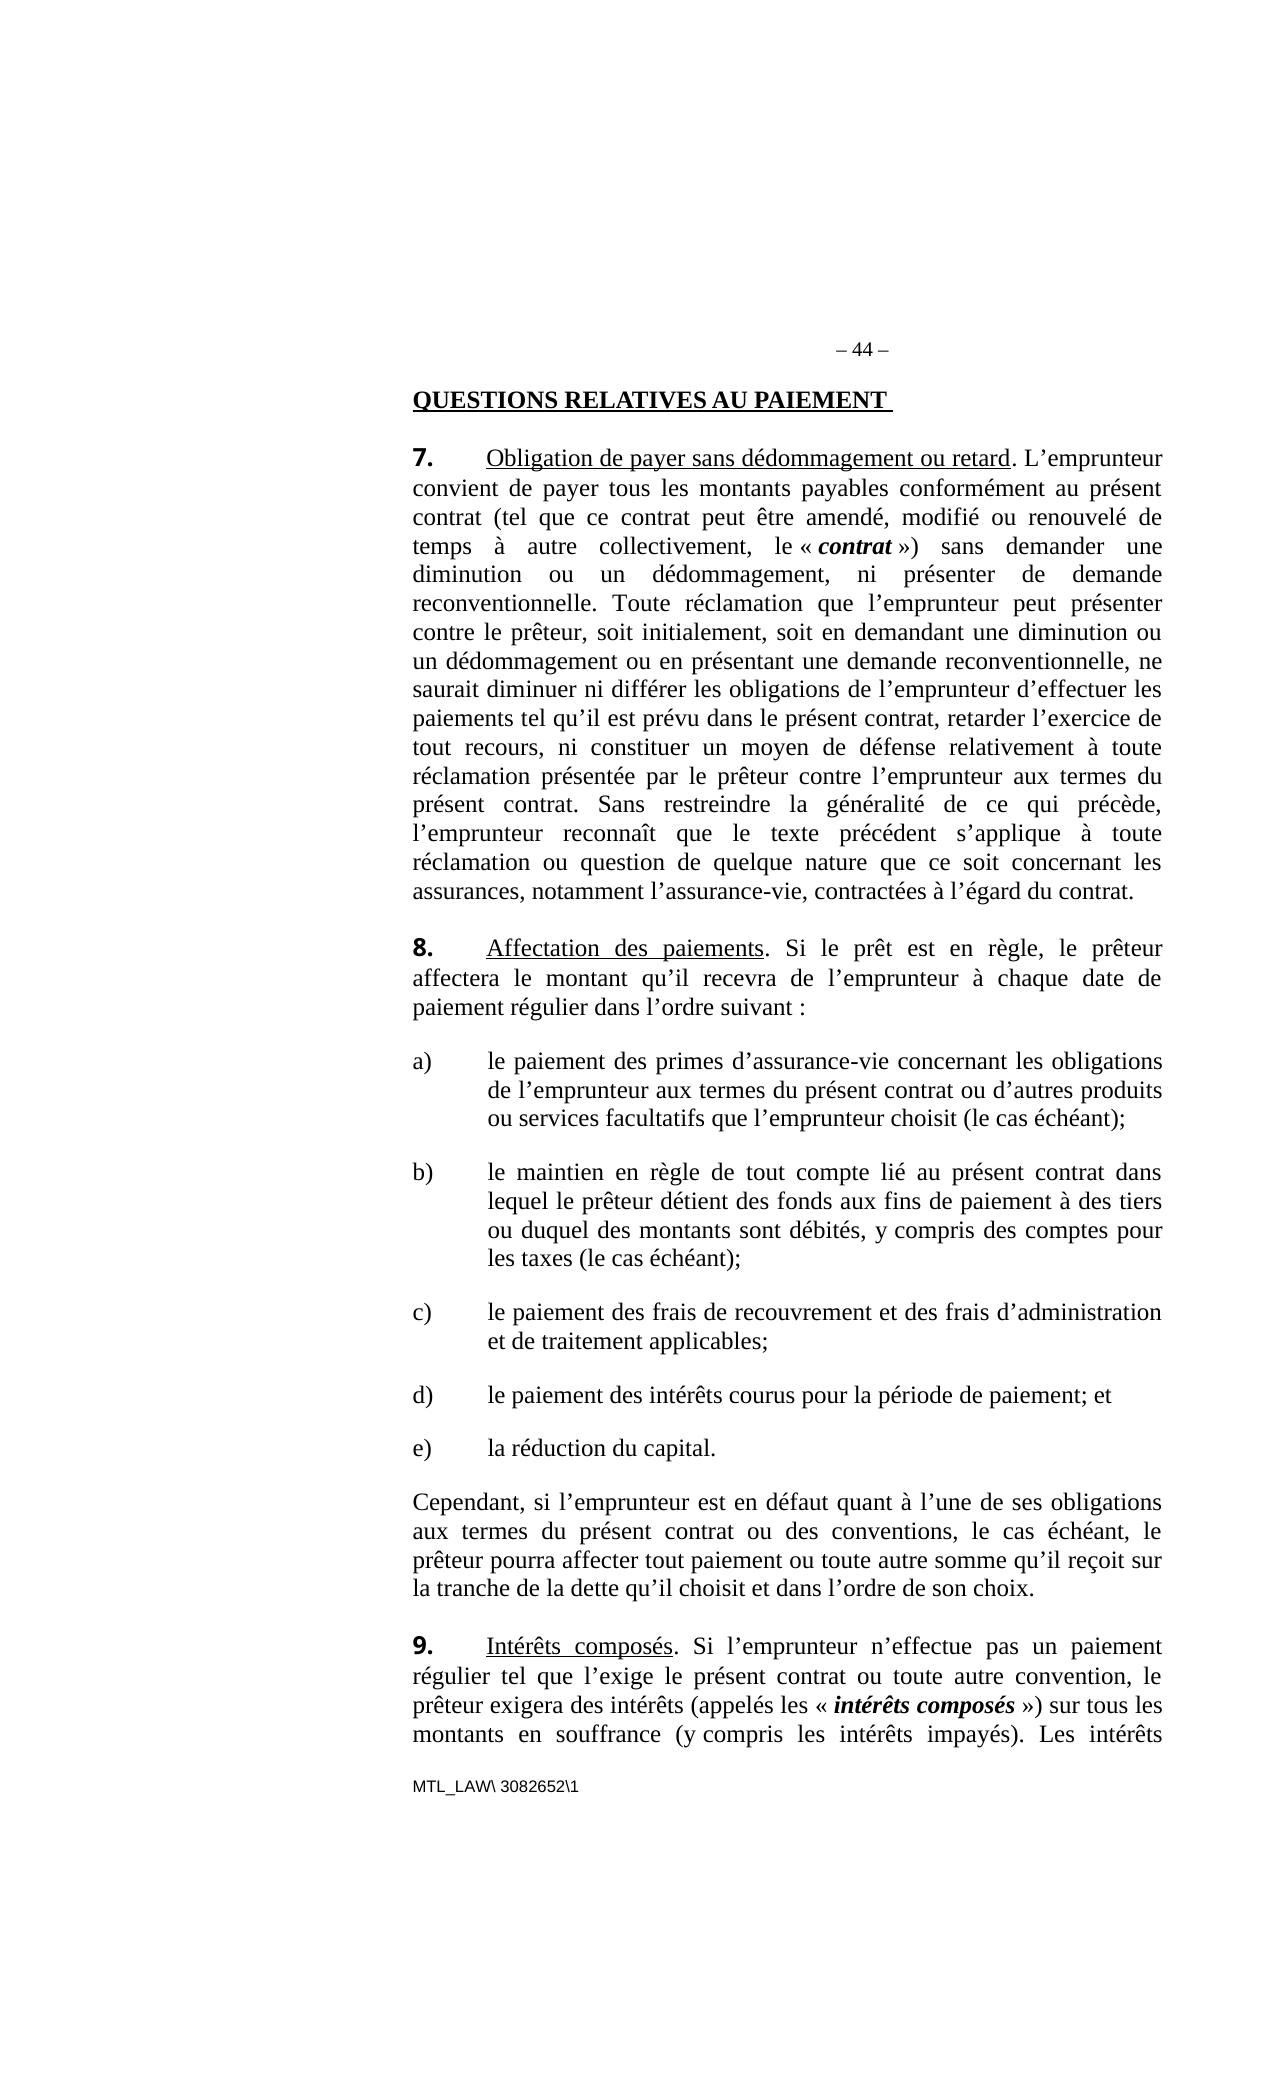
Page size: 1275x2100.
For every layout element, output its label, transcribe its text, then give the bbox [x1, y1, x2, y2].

subtitle Affectation des paiements. Si le prêt est en règle, le prêteur affectera le montant qu’il recevra de l’emprunteur à chaque date de paiement régulier dans l’ordre suivant : [412, 929, 1163, 1021]
subtitle le maintien en règle de tout compte lié au présent contrat dans lequel le prêteur détient des fonds aux fins de paiement à des tiers ou duquel des montants sont débités, y compris des comptes pour les taxes (le cas échéant); [412, 1157, 1163, 1272]
subtitle le paiement des frais de recouvrement et des frais d’administration et de traitement applicables; [412, 1297, 1163, 1355]
subtitle Obligation de payer sans dédommagement ou retard. L’emprunteur convient de payer tous les montants payables conformément au présent contrat (tel que ce contrat peut être amendé, modifié ou renouvelé de temps à autre collectivement, le « contrat ») sans demander une diminution ou un dédommagement, ni présenter de demande reconventionnelle. Toute réclamation que l’emprunteur peut présenter contre le prêteur, soit initialement, soit en demandant une diminution ou un dédommagement ou en présentant une demande reconventionnelle, ne saurait diminuer ni différer les obligations de l’emprunteur d’effectuer les paiements tel qu’il est prévu dans le présent contrat, retarder l’exercice de tout recours, ni constituer un moyen de défense relativement à toute réclamation présentée par le prêteur contre l’emprunteur aux termes du présent contrat. Sans restreindre la généralité de ce qui précède, l’emprunteur reconnaît que le texte précédent s’applique à toute réclamation ou question de quelque nature que ce soit concernant les assurances, notamment l’assurance-vie, contractées à l’égard du contrat. [412, 439, 1163, 904]
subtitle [412, 1627, 1163, 1748]
subtitle le paiement des intérêts courus pour la période de paiement; et [412, 1380, 1163, 1408]
subtitle la réduction du capital. [412, 1433, 1163, 1462]
subtitle le paiement des primes d’assurance-vie concernant les obligations de l’emprunteur aux termes du présent contrat ou d’autres produits ou services facultatifs que l’emprunteur choisit (le cas échéant); [412, 1046, 1163, 1132]
title Questions relatives au paiement [412, 385, 1163, 414]
text Cependant, si l’emprunteur est en défaut quant à l’une de ses obligations aux termes du présent contrat ou des conventions, le cas échéant, le prêteur pourra affecter tout paiement ou toute autre somme qu’il reçoit sur la tranche de la dette qu’il choisit et dans l’ordre de son choix. [412, 1487, 1163, 1602]
